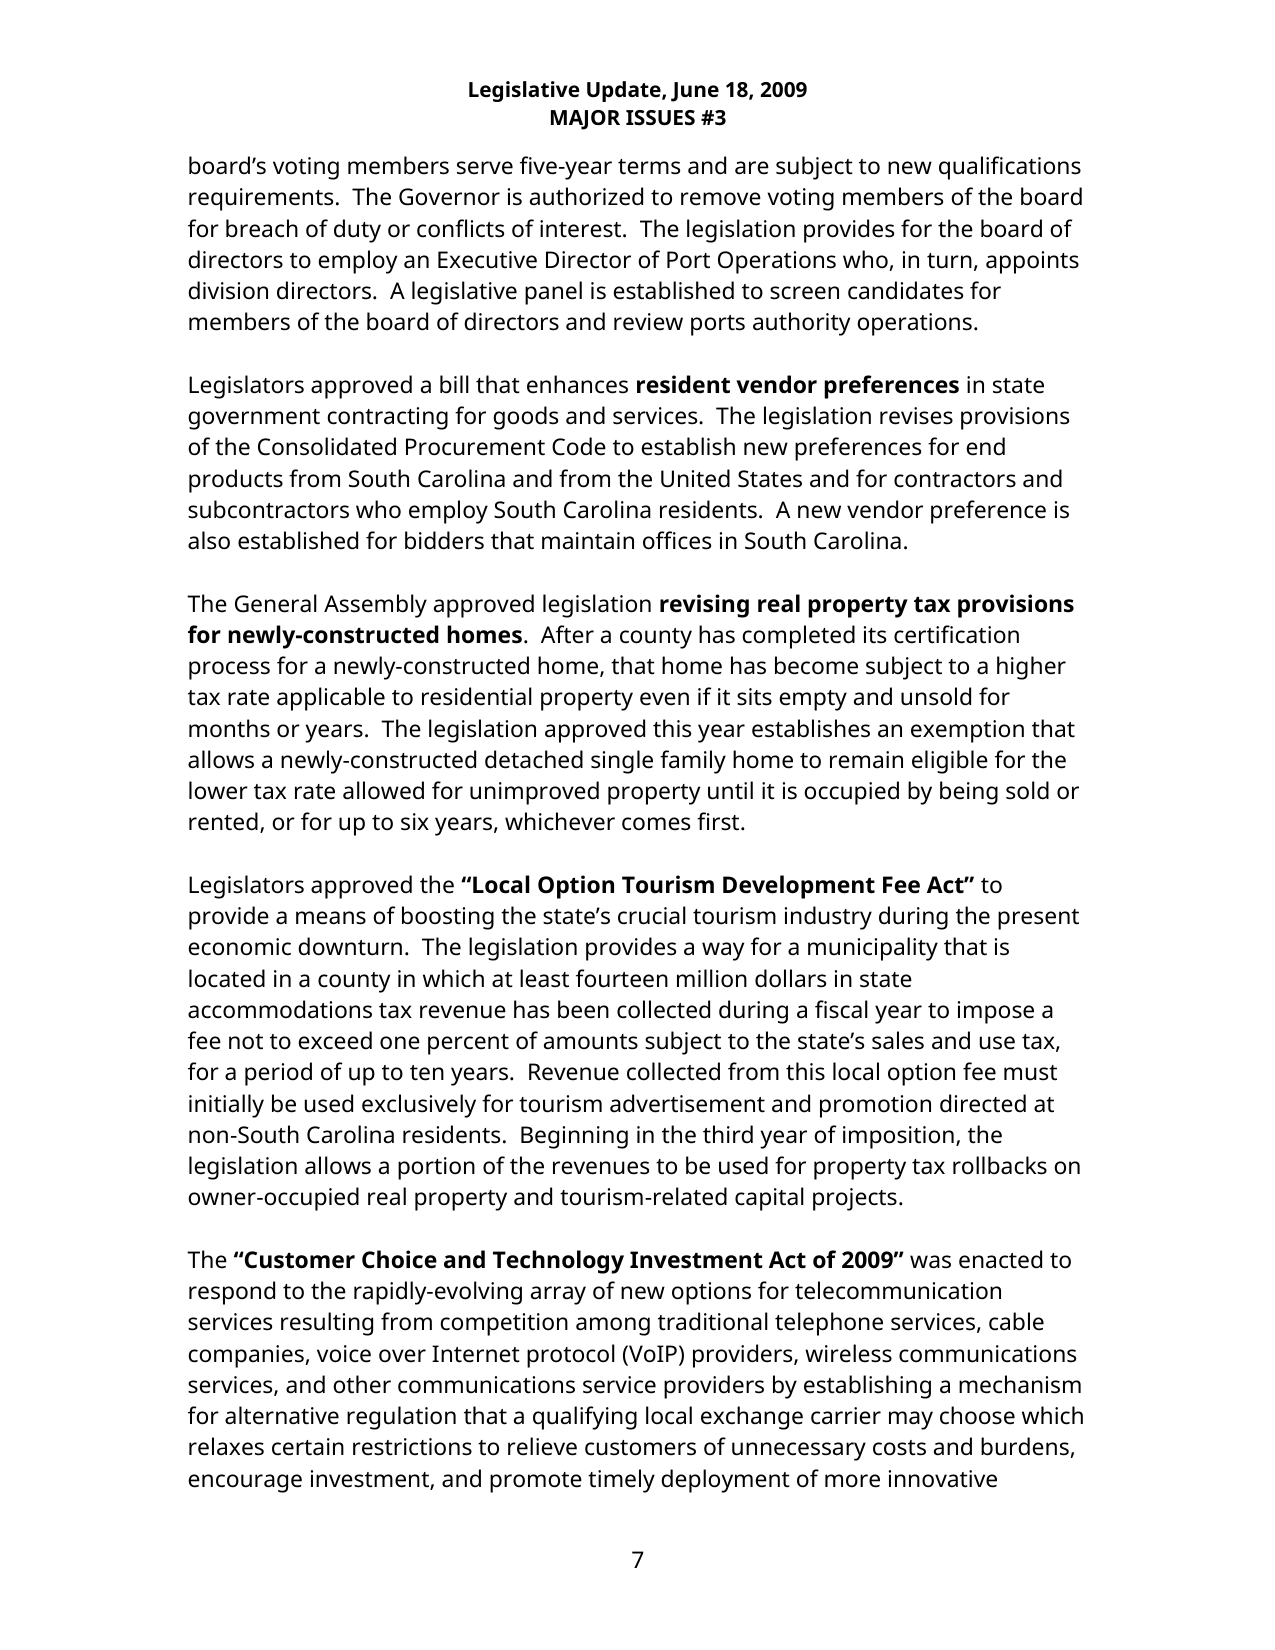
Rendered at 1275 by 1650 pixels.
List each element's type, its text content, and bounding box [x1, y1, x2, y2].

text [187, 150, 1087, 337]
text The General Assembly approved legislation revising real property tax provisions for newly-constructed homes. After a county has completed its certification process for a newly-constructed home, that home has become subject to a higher tax rate applicable to residential property even if it sits empty and unsold for months or years. The legislation approved this year establishes an exemption that allows a newly-constructed detached single family home to remain eligible for the lower tax rate allowed for unimproved property until it is occupied by being sold or rented, or for up to six years, whichever comes first. [187, 587, 1087, 837]
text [187, 1244, 1087, 1494]
text Legislators approved a bill that enhances resident vendor preferences in state government contracting for goods and services. The legislation revises provisions of the Consolidated Procurement Code to establish new preferences for end products from South Carolina and from the United States and for contractors and subcontractors who employ South Carolina residents. A new vendor preference is also established for bidders that maintain offices in South Carolina. [187, 369, 1087, 556]
text Legislators approved the “Local Option Tourism Development Fee Act” to provide a means of boosting the state’s crucial tourism industry during the present economic downturn. The legislation provides a way for a municipality that is located in a county in which at least fourteen million dollars in state accommodations tax revenue has been collected during a fiscal year to impose a fee not to exceed one percent of amounts subject to the state’s sales and use tax, for a period of up to ten years. Revenue collected from this local option fee must initially be used exclusively for tourism advertisement and promotion directed at non-South Carolina residents. Beginning in the third year of imposition, the legislation allows a portion of the revenues to be used for property tax rollbacks on owner-occupied real property and tourism-related capital projects. [187, 869, 1087, 1212]
